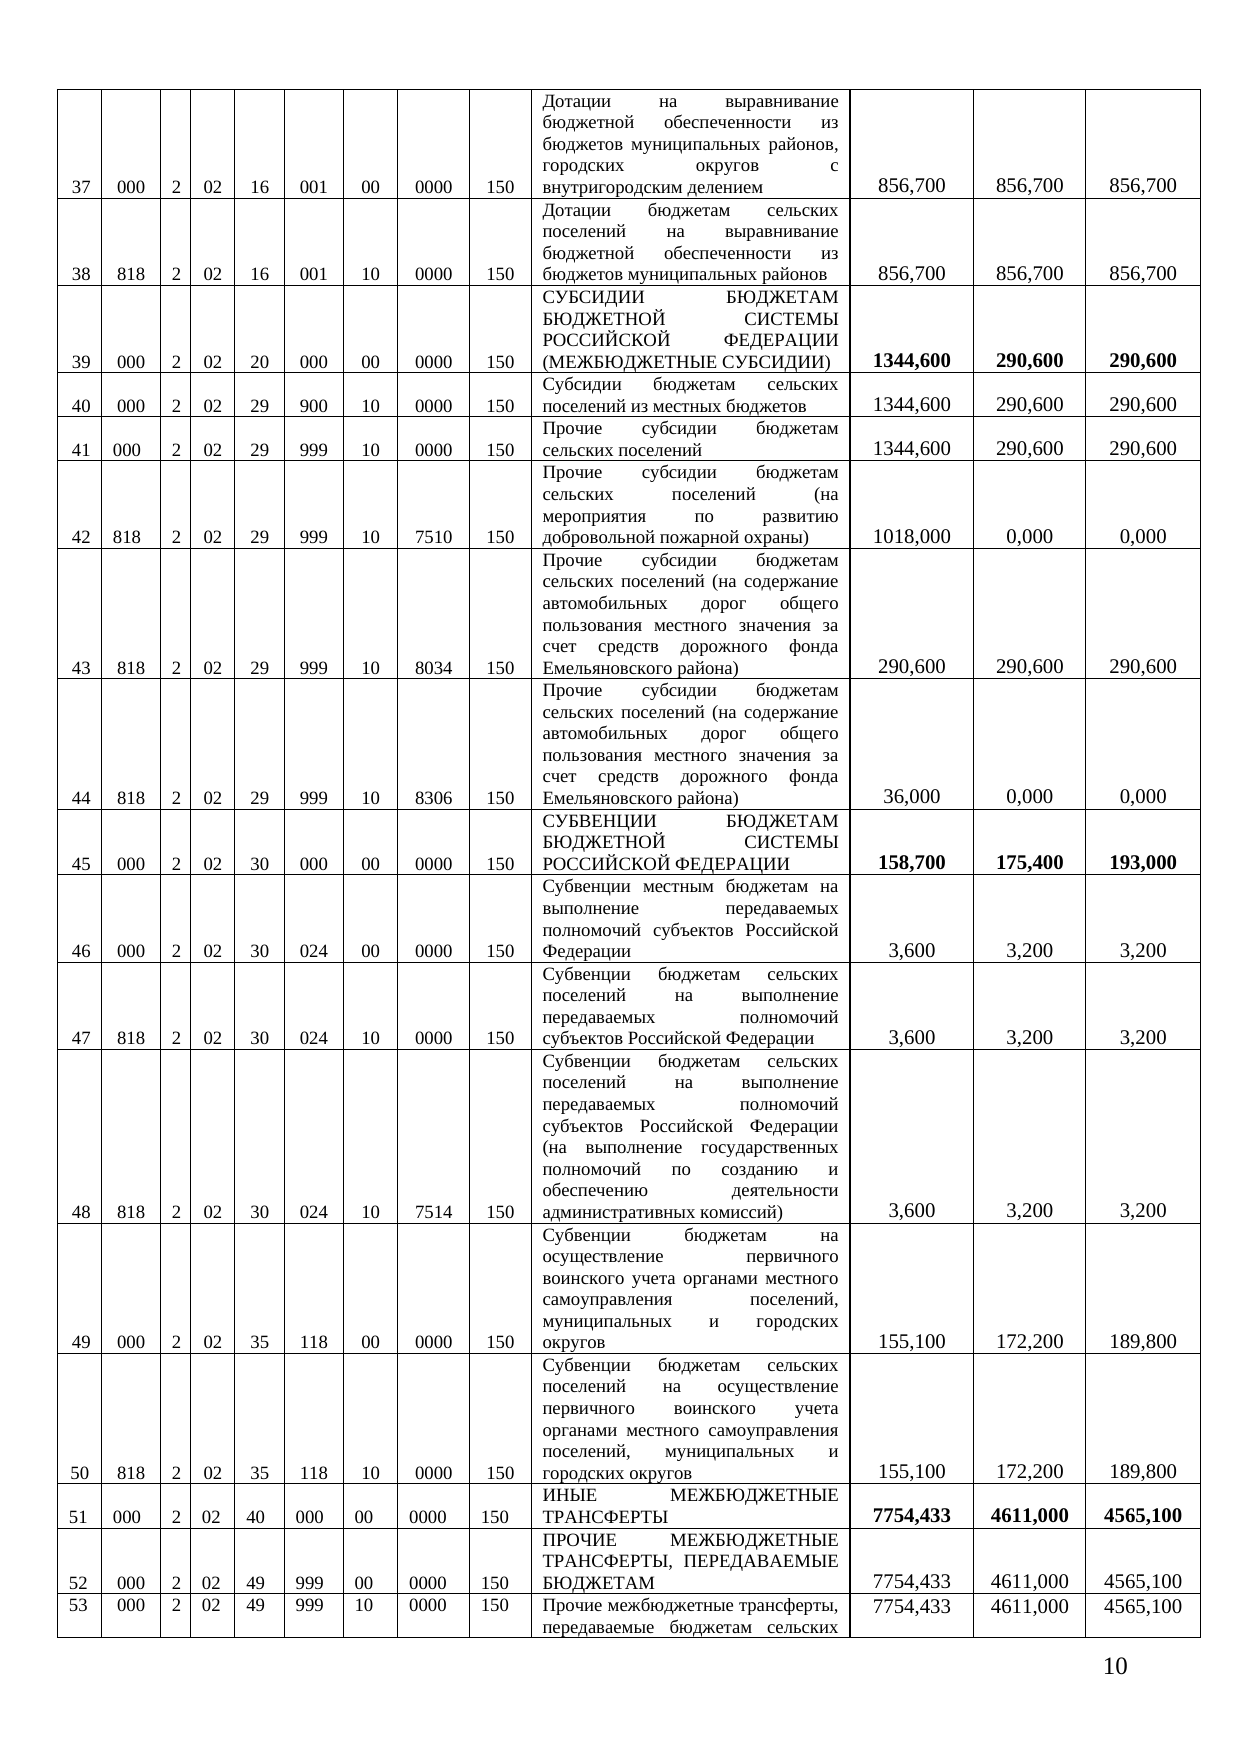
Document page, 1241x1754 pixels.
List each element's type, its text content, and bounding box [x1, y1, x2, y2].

table_cell 02 [191, 1484, 234, 1527]
table_cell 0000 [398, 1594, 469, 1637]
table_cell 0000 [398, 373, 469, 416]
table_cell 49 [58, 1224, 101, 1353]
table_cell 4565,100 [1086, 1594, 1200, 1637]
table_cell 29 [235, 549, 284, 678]
table_cell 193,000 [1086, 810, 1200, 874]
table_cell 856,700 [1086, 90, 1200, 197]
table_cell 2 [161, 199, 190, 285]
table_cell 10 [344, 679, 397, 808]
table_cell 290,600 [1086, 417, 1200, 460]
table_cell 02 [191, 810, 234, 874]
table_cell 45 [58, 810, 101, 874]
table_cell 856,700 [851, 199, 973, 285]
table_cell 7754,433 [851, 1594, 973, 1637]
table_cell 42 [58, 461, 101, 548]
table_cell 2 [161, 679, 190, 808]
table_cell 3,600 [851, 875, 973, 962]
table_cell 0,000 [974, 679, 1085, 808]
table_cell 0000 [398, 810, 469, 874]
table_cell 000 [102, 417, 160, 460]
table_cell 7510 [398, 461, 469, 548]
table_cell 856,700 [1086, 199, 1200, 285]
table_cell 40 [58, 373, 101, 416]
table_cell 818 [102, 199, 160, 285]
table_cell 3,600 [851, 1050, 973, 1222]
table_cell 155,100 [851, 1224, 973, 1353]
table_cell Субвенции бюджетам на осуществление первичного воинского учета органами местного самоуправления поселений, муниципальных и городских округов [532, 1224, 849, 1353]
table_cell 000 [285, 286, 343, 372]
table_cell 52 [58, 1529, 101, 1593]
table_cell 000 [102, 286, 160, 372]
table_cell 2 [161, 1594, 190, 1637]
table_cell Прочие субсидии бюджетам сельских поселений (на мероприятия по развитию добровольной пожарной охраны) [532, 461, 849, 548]
table_cell 16 [235, 199, 284, 285]
table_cell 02 [191, 679, 234, 808]
table_cell 172,200 [974, 1224, 1085, 1353]
table_cell 00 [344, 1529, 397, 1593]
table_cell 0,000 [974, 461, 1085, 548]
table_cell 29 [235, 461, 284, 548]
table_cell 118 [285, 1354, 343, 1483]
table_cell 150 [470, 1354, 531, 1483]
table_cell 856,700 [851, 90, 973, 197]
table_cell 150 [470, 373, 531, 416]
table_cell 818 [102, 549, 160, 678]
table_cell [532, 1594, 849, 1637]
table_cell 00 [344, 1224, 397, 1353]
table_cell 7514 [398, 1050, 469, 1222]
table_cell 00 [344, 810, 397, 874]
table_cell 2 [161, 963, 190, 1049]
table_cell 856,700 [974, 90, 1085, 197]
table_cell 3,200 [1086, 875, 1200, 962]
table_cell 1344,600 [851, 286, 973, 372]
table_cell 024 [285, 963, 343, 1049]
table_cell 02 [191, 1224, 234, 1353]
table_cell 818 [102, 679, 160, 808]
table_cell 150 [470, 1050, 531, 1222]
table_cell 02 [191, 417, 234, 460]
table_cell 37 [58, 90, 101, 197]
table_cell 0000 [398, 199, 469, 285]
table_cell 0,000 [1086, 461, 1200, 548]
table_cell Прочие субсидии бюджетам сельских поселений (на содержание автомобильных дорог общего пользования местного значения за счет средств дорожного фонда Емельяновского района) [532, 549, 849, 678]
table_cell 3,600 [851, 963, 973, 1049]
table_cell 0000 [398, 417, 469, 460]
table_cell 2 [161, 461, 190, 548]
table_cell 00 [344, 90, 397, 197]
table_cell 150 [470, 461, 531, 548]
table_cell 000 [285, 1484, 343, 1527]
table_cell 290,600 [974, 373, 1085, 416]
table_cell 999 [285, 417, 343, 460]
table_cell Прочие субсидии бюджетам сельских поселений [532, 417, 849, 460]
table_cell 175,400 [974, 810, 1085, 874]
table_cell 000 [102, 1594, 160, 1637]
table_cell 49 [235, 1594, 284, 1637]
table_cell 02 [191, 549, 234, 678]
table_cell 00 [344, 875, 397, 962]
table_cell 0,000 [1086, 679, 1200, 808]
table_cell 36,000 [851, 679, 973, 808]
table_cell 10 [344, 549, 397, 678]
table_cell 818 [102, 963, 160, 1049]
table_cell 2 [161, 373, 190, 416]
table_cell 1344,600 [851, 373, 973, 416]
table_cell 000 [102, 1224, 160, 1353]
table_cell 4611,000 [974, 1529, 1085, 1593]
table_cell 290,600 [974, 417, 1085, 460]
table_cell 0000 [398, 963, 469, 1049]
table_cell 024 [285, 875, 343, 962]
table_cell 0000 [398, 1484, 469, 1527]
table_cell 999 [285, 461, 343, 548]
table_cell 150 [470, 199, 531, 285]
table_cell 20 [235, 286, 284, 372]
table_cell 0000 [398, 286, 469, 372]
table_cell 2 [161, 1224, 190, 1353]
table_cell 150 [470, 417, 531, 460]
table_cell 02 [191, 1354, 234, 1483]
table_cell 150 [470, 875, 531, 962]
table_cell 1018,000 [851, 461, 973, 548]
table_cell 02 [191, 373, 234, 416]
table_cell 150 [470, 90, 531, 197]
table_cell ИНЫЕ МЕЖБЮДЖЕТНЫЕ ТРАНСФЕРТЫ [532, 1484, 849, 1527]
table_cell ПРОЧИЕ МЕЖБЮДЖЕТНЫЕ ТРАНСФЕРТЫ, ПЕРЕДАВАЕМЫЕ БЮДЖЕТАМ [532, 1529, 849, 1593]
table_cell 150 [470, 679, 531, 808]
table_cell 40 [235, 1484, 284, 1527]
table_cell 3,200 [974, 875, 1085, 962]
table_cell 2 [161, 1050, 190, 1222]
table_cell Субвенции бюджетам сельских поселений на выполнение передаваемых полномочий субъектов Российской Федерации (на выполнение государственных полномочий по созданию и обеспечению деятельности административных комиссий) [532, 1050, 849, 1222]
table_cell 290,600 [1086, 286, 1200, 372]
table_cell 30 [235, 1050, 284, 1222]
table_cell 7754,433 [851, 1529, 973, 1593]
table_cell 150 [470, 1594, 531, 1637]
table_cell 000 [102, 1529, 160, 1593]
table_cell 51 [58, 1484, 101, 1527]
table_cell 02 [191, 90, 234, 197]
table_cell 000 [102, 875, 160, 962]
table_cell 10 [344, 1594, 397, 1637]
table_cell 10 [344, 417, 397, 460]
table_cell 818 [102, 1050, 160, 1222]
table_cell 02 [191, 1529, 234, 1593]
table_cell 44 [58, 679, 101, 808]
table_cell 29 [235, 373, 284, 416]
table_cell 43 [58, 549, 101, 678]
table_cell 999 [285, 1594, 343, 1637]
table_cell 818 [102, 461, 160, 548]
table_cell 10 [344, 1050, 397, 1222]
table_cell 02 [191, 286, 234, 372]
table_cell 3,200 [1086, 1050, 1200, 1222]
table_cell 2 [161, 549, 190, 678]
table_cell 3,200 [974, 963, 1085, 1049]
table_cell 02 [191, 875, 234, 962]
table_cell 3,200 [1086, 963, 1200, 1049]
table_cell 900 [285, 373, 343, 416]
table_cell 49 [235, 1529, 284, 1593]
table_cell 10 [344, 461, 397, 548]
table_cell 000 [102, 90, 160, 197]
table_cell 02 [191, 199, 234, 285]
table_cell 30 [235, 810, 284, 874]
table_cell 8034 [398, 549, 469, 678]
table_cell 02 [191, 963, 234, 1049]
table_cell Прочие субсидии бюджетам сельских поселений (на содержание автомобильных дорог общего пользования местного значения за счет средств дорожного фонда Емельяновского района) [532, 679, 849, 808]
table_cell 000 [102, 1484, 160, 1527]
table_cell 0000 [398, 90, 469, 197]
table_cell 30 [235, 963, 284, 1049]
table_cell 4565,100 [1086, 1484, 1200, 1527]
table_cell 001 [285, 90, 343, 197]
table_cell 29 [235, 679, 284, 808]
table_cell СУБСИДИИ БЮДЖЕТАМ БЮДЖЕТНОЙ СИСТЕМЫ РОССИЙСКОЙ ФЕДЕРАЦИИ (МЕЖБЮДЖЕТНЫЕ СУБСИДИИ) [532, 286, 849, 372]
table_cell 46 [58, 875, 101, 962]
table_cell 818 [102, 1354, 160, 1483]
table_cell Субсидии бюджетам сельских поселений из местных бюджетов [532, 373, 849, 416]
table_cell 290,600 [1086, 373, 1200, 416]
table_cell 290,600 [974, 286, 1085, 372]
table_cell 024 [285, 1050, 343, 1222]
table_cell Дотации на выравнивание бюджетной обеспеченности из бюджетов муниципальных районов, городских округов с внутригородским делением [532, 90, 849, 197]
table_cell 155,100 [851, 1354, 973, 1483]
table_cell 189,800 [1086, 1224, 1200, 1353]
table_cell 16 [235, 90, 284, 197]
table_cell 150 [470, 1484, 531, 1527]
table_cell 999 [285, 679, 343, 808]
table_cell 2 [161, 810, 190, 874]
table_cell 2 [161, 875, 190, 962]
table_cell 000 [285, 810, 343, 874]
table_cell 158,700 [851, 810, 973, 874]
table_cell 0000 [398, 1224, 469, 1353]
table_cell 4565,100 [1086, 1529, 1200, 1593]
table_cell 10 [344, 963, 397, 1049]
table_cell 4611,000 [974, 1484, 1085, 1527]
table_cell 35 [235, 1224, 284, 1353]
table_cell 02 [191, 461, 234, 548]
table_cell 10 [344, 373, 397, 416]
table_cell СУБВЕНЦИИ БЮДЖЕТАМ БЮДЖЕТНОЙ СИСТЕМЫ РОССИЙСКОЙ ФЕДЕРАЦИИ [532, 810, 849, 874]
table_cell 0000 [398, 875, 469, 962]
table_cell 35 [235, 1354, 284, 1483]
table_cell 150 [470, 286, 531, 372]
table_cell 41 [58, 417, 101, 460]
table_cell 10 [344, 199, 397, 285]
table_cell 30 [235, 875, 284, 962]
table_cell 02 [191, 1050, 234, 1222]
table_cell 50 [58, 1354, 101, 1483]
table_cell 8306 [398, 679, 469, 808]
table_cell 000 [102, 373, 160, 416]
table_cell 2 [161, 1354, 190, 1483]
table_cell 0000 [398, 1529, 469, 1593]
table_cell 0000 [398, 1354, 469, 1483]
table_cell 38 [58, 199, 101, 285]
table_cell 2 [161, 1529, 190, 1593]
table_cell 53 [58, 1594, 101, 1637]
table_cell 7754,433 [851, 1484, 973, 1527]
table_cell 189,800 [1086, 1354, 1200, 1483]
table_cell 000 [102, 810, 160, 874]
table_cell Субвенции бюджетам сельских поселений на выполнение передаваемых полномочий субъектов Российской Федерации [532, 963, 849, 1049]
table_cell 150 [470, 1224, 531, 1353]
table_cell Субвенции бюджетам сельских поселений на осуществление первичного воинского учета органами местного самоуправления поселений, муниципальных и городских округов [532, 1354, 849, 1483]
table_cell 999 [285, 1529, 343, 1593]
table_cell 47 [58, 963, 101, 1049]
table_cell Дотации бюджетам сельских поселений на выравнивание бюджетной обеспеченности из бюджетов муниципальных районов [532, 199, 849, 285]
table_cell 150 [470, 1529, 531, 1593]
table_cell 4611,000 [974, 1594, 1085, 1637]
table_cell 1344,600 [851, 417, 973, 460]
table_cell 150 [470, 963, 531, 1049]
table_cell 39 [58, 286, 101, 372]
table_cell 172,200 [974, 1354, 1085, 1483]
table_cell 2 [161, 417, 190, 460]
table_cell 150 [470, 549, 531, 678]
table_cell 29 [235, 417, 284, 460]
table_cell 118 [285, 1224, 343, 1353]
table_cell 150 [470, 810, 531, 874]
table_cell 290,600 [1086, 549, 1200, 678]
table_cell 00 [344, 1484, 397, 1527]
table_cell Субвенции местным бюджетам на выполнение передаваемых полномочий субъектов Российской Федерации [532, 875, 849, 962]
table_cell 2 [161, 286, 190, 372]
table_cell 10 [344, 1354, 397, 1483]
table_cell 48 [58, 1050, 101, 1222]
table_cell 3,200 [974, 1050, 1085, 1222]
table_cell 999 [285, 549, 343, 678]
table_cell 856,700 [974, 199, 1085, 285]
table_cell 2 [161, 1484, 190, 1527]
table_cell 02 [191, 1594, 234, 1637]
table_cell 290,600 [851, 549, 973, 678]
table_cell 001 [285, 199, 343, 285]
table_cell 290,600 [974, 549, 1085, 678]
table_cell 2 [161, 90, 190, 197]
table_cell 00 [344, 286, 397, 372]
